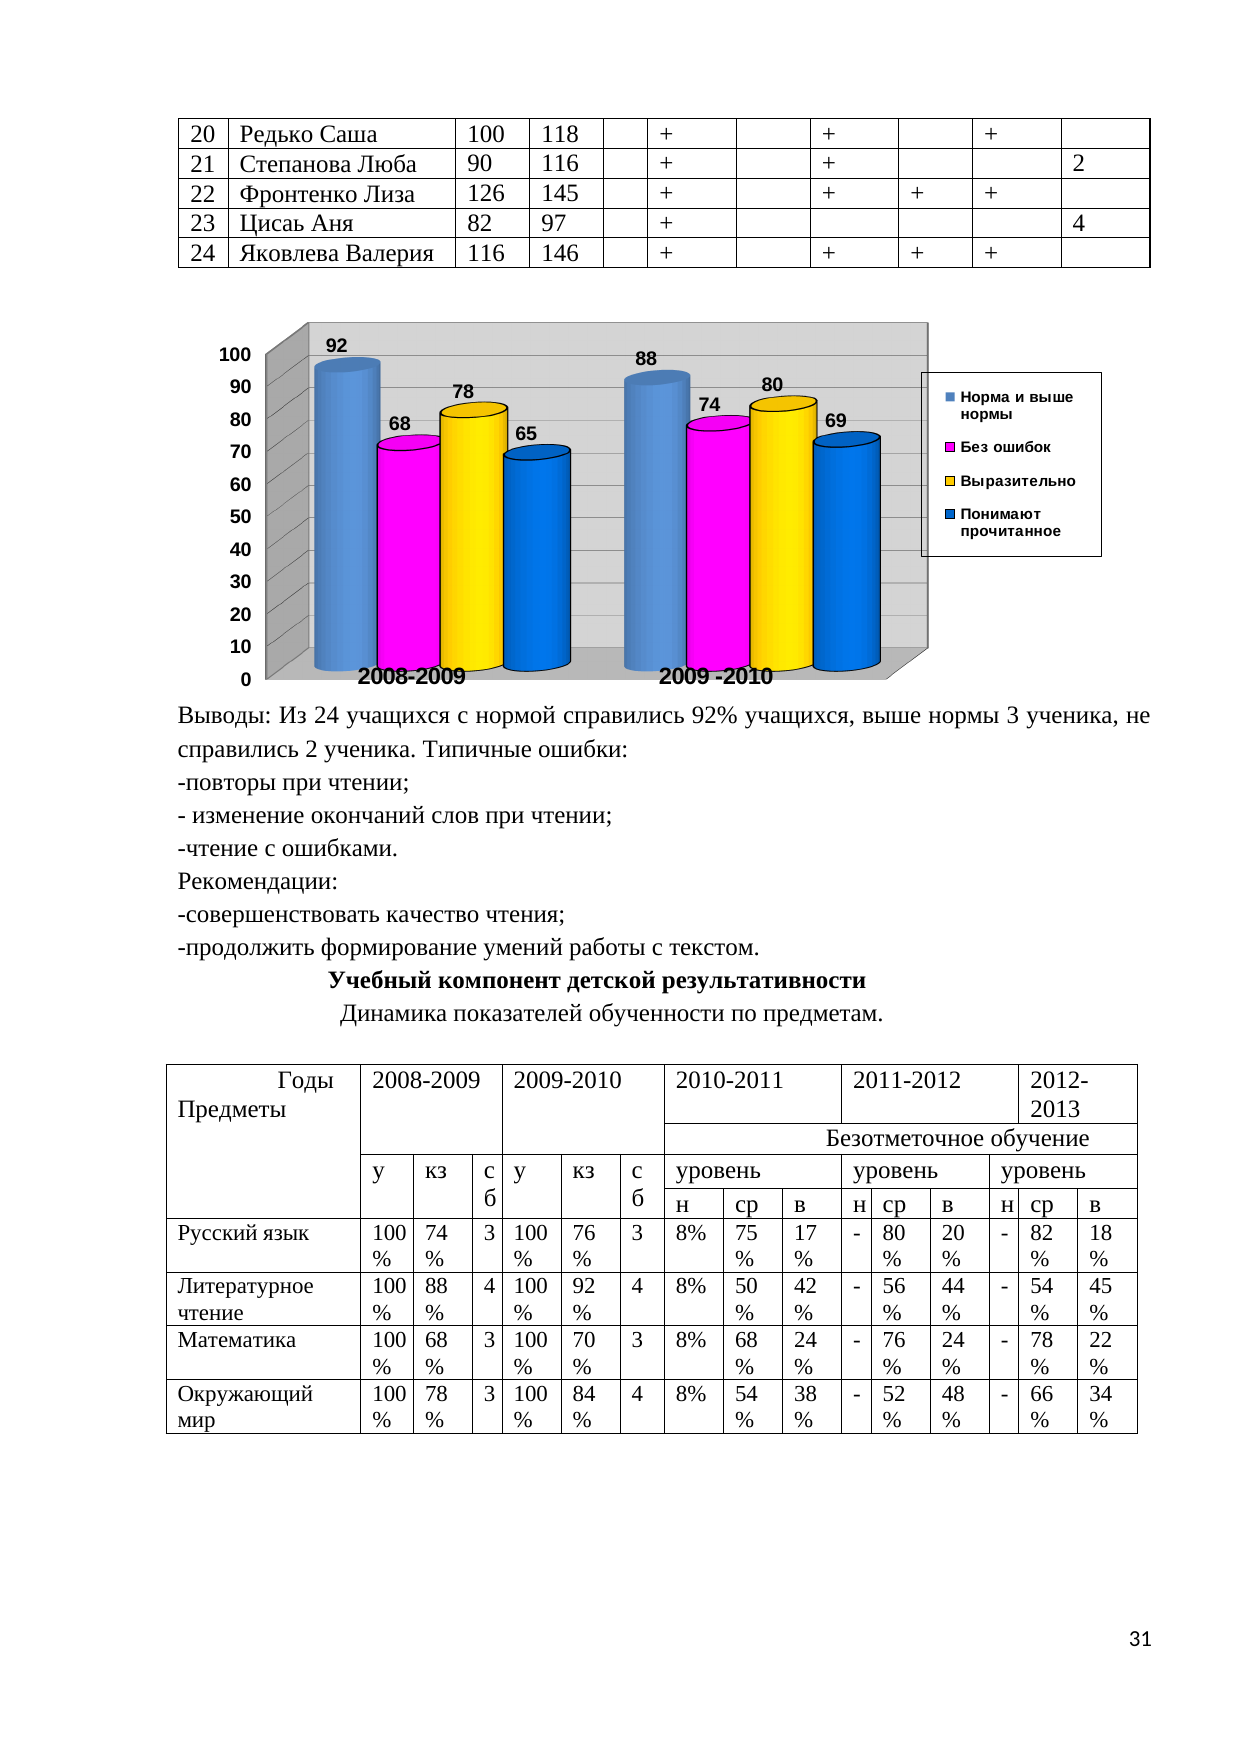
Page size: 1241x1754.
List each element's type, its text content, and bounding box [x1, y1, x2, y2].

text -совершенствовать качество чтения; [177, 899, 1152, 927]
table_cell 78% [1019, 1326, 1077, 1379]
table_cell 24% [783, 1326, 841, 1379]
table_cell уровень [990, 1155, 1137, 1188]
table_cell 3 [473, 1380, 502, 1433]
table_cell 54% [1019, 1273, 1077, 1325]
table_cell у [503, 1155, 561, 1218]
table_cell 100% [503, 1380, 561, 1433]
table_cell 74% [414, 1219, 472, 1272]
table_cell 97 [530, 209, 603, 237]
table_cell в [783, 1189, 841, 1218]
table_cell [737, 119, 810, 148]
table_cell Редько Саша [229, 119, 455, 148]
table_cell [737, 179, 810, 207]
table_cell - [990, 1380, 1018, 1433]
table_cell 126 [456, 179, 529, 207]
table_cell 82% [1019, 1219, 1077, 1272]
table_cell 17% [783, 1219, 841, 1272]
table_cell Безотметочное обучение [665, 1124, 1137, 1154]
table_cell 146 [530, 238, 603, 267]
table_cell - [842, 1273, 871, 1325]
table_cell + [648, 119, 736, 148]
table_cell 56% [872, 1273, 930, 1325]
table_cell Окружающий мир [167, 1380, 360, 1433]
table_cell у [361, 1155, 413, 1218]
table_cell 50% [724, 1273, 782, 1325]
table_header Годы Предметы [167, 1065, 360, 1218]
table_cell [604, 149, 647, 178]
table_cell сб [621, 1155, 664, 1218]
table_header 2009-2010 [503, 1065, 664, 1154]
text Динамика показателей обученности по предметам. [177, 998, 1152, 1027]
text Выводы: Из 24 учащихся с нормой справились 92% учащихся, выше нормы 3 ученика, не справились 2 ученика. Типичные ошибки: [177, 701, 1152, 762]
table_cell 4 [621, 1380, 664, 1433]
table_cell [604, 179, 647, 207]
table_cell 48% [931, 1380, 989, 1433]
table_cell Литературное чтение [167, 1273, 360, 1325]
table_cell + [811, 149, 898, 178]
table_cell 76% [872, 1326, 930, 1379]
table_cell [973, 149, 1061, 178]
table_cell + [648, 209, 736, 237]
table_cell + [973, 119, 1061, 148]
table_cell 22 [179, 179, 228, 207]
table_cell [899, 119, 972, 148]
table_cell Цисаь Аня [229, 209, 455, 237]
table_cell 145 [530, 179, 603, 207]
table_cell 22% [1078, 1326, 1137, 1379]
table_cell 3 [473, 1219, 502, 1272]
table_cell 68% [414, 1326, 472, 1379]
table_cell ср [724, 1189, 782, 1218]
table_cell [604, 209, 647, 237]
table_cell [604, 119, 647, 148]
table_cell 20 [179, 119, 228, 148]
table_cell 78% [414, 1380, 472, 1433]
table_cell 23 [179, 209, 228, 237]
table_cell 100% [361, 1219, 413, 1272]
table_cell [604, 238, 647, 267]
table_cell 34% [1078, 1380, 1137, 1433]
table_cell + [648, 238, 736, 267]
table_cell 3 [621, 1326, 664, 1379]
table_cell 88% [414, 1273, 472, 1325]
table_cell 54% [724, 1380, 782, 1433]
table_cell - [842, 1219, 871, 1272]
table_cell [737, 149, 810, 178]
table_cell [899, 209, 972, 237]
table_cell 66% [1019, 1380, 1077, 1433]
table_cell + [973, 179, 1061, 207]
table_cell 38% [783, 1380, 841, 1433]
table_cell 4 [621, 1273, 664, 1325]
table_cell 18% [1078, 1219, 1137, 1272]
table_cell - [842, 1380, 871, 1433]
table_cell - [842, 1326, 871, 1379]
table_cell 90 [456, 149, 529, 178]
table_cell 92% [562, 1273, 620, 1325]
table_cell + [811, 179, 898, 207]
text Учебный компонент детской результативности [177, 965, 1152, 993]
table_cell 76% [562, 1219, 620, 1272]
table_cell + [811, 119, 898, 148]
table_cell 45% [1078, 1273, 1137, 1325]
table_cell Фронтенко Лиза [229, 179, 455, 207]
table_cell в [931, 1189, 989, 1218]
table_header 2008-2009 [361, 1065, 502, 1154]
table_cell Математика [167, 1326, 360, 1379]
table_cell 3 [473, 1326, 502, 1379]
table_cell 52% [872, 1380, 930, 1433]
table_cell кз [414, 1155, 472, 1218]
table_cell 24 [179, 238, 228, 267]
text -чтение с ошибками. [177, 833, 1152, 861]
table_cell 68% [724, 1326, 782, 1379]
table_cell н [842, 1189, 871, 1218]
table_cell + [648, 179, 736, 207]
table_cell [1062, 238, 1149, 267]
table_cell + [899, 238, 972, 267]
table_cell [973, 209, 1061, 237]
table_cell [811, 209, 898, 237]
table_cell 116 [456, 238, 529, 267]
table_cell Русский язык [167, 1219, 360, 1272]
table_cell Яковлева Валерия [229, 238, 455, 267]
table_cell [1062, 179, 1149, 207]
table_cell [737, 209, 810, 237]
table_cell 100% [361, 1273, 413, 1325]
table_cell 4 [1062, 209, 1149, 237]
table_cell 20% [931, 1219, 989, 1272]
table_cell 44% [931, 1273, 989, 1325]
table_header 2012-2013 [1019, 1065, 1137, 1122]
table_cell [1062, 119, 1149, 148]
table_cell + [811, 238, 898, 267]
table_cell 3 [621, 1219, 664, 1272]
table_cell ср [1019, 1189, 1077, 1218]
table_cell 80% [872, 1219, 930, 1272]
table_cell [737, 238, 810, 267]
table_cell 2 [1062, 149, 1149, 178]
table_cell + [973, 238, 1061, 267]
table_cell 8% [665, 1326, 723, 1379]
table_cell + [648, 149, 736, 178]
table_cell 100% [361, 1380, 413, 1433]
table_cell 82 [456, 209, 529, 237]
table_cell 21 [179, 149, 228, 178]
table_cell 8% [665, 1380, 723, 1433]
table_cell [899, 149, 972, 178]
table_cell 24% [931, 1326, 989, 1379]
table_header 2010-2011 [665, 1065, 841, 1122]
table_cell н [990, 1189, 1018, 1218]
table_cell 118 [530, 119, 603, 148]
table_cell 75% [724, 1219, 782, 1272]
table_cell 84% [562, 1380, 620, 1433]
table_cell н [665, 1189, 723, 1218]
table_cell 42% [783, 1273, 841, 1325]
table_cell уровень [842, 1155, 989, 1188]
table_cell ср [872, 1189, 930, 1218]
table_cell кз [562, 1155, 620, 1218]
table_cell 70% [562, 1326, 620, 1379]
table_cell 100% [503, 1219, 561, 1272]
table_cell - [990, 1273, 1018, 1325]
table_cell сб [473, 1155, 502, 1218]
table_cell 100 [456, 119, 529, 148]
text -повторы при чтении; [177, 767, 1152, 795]
text - изменение окончаний слов при чтении; [177, 800, 1152, 828]
table_cell 100% [361, 1326, 413, 1379]
table_header 2011-2012 [842, 1065, 1018, 1122]
table_cell 8% [665, 1219, 723, 1272]
table_cell - [990, 1219, 1018, 1272]
table_cell в [1078, 1189, 1137, 1218]
table_cell 4 [473, 1273, 502, 1325]
text -продолжить формирование умений работы с текстом. [177, 932, 1152, 961]
table_cell 116 [530, 149, 603, 178]
table_cell + [899, 179, 972, 207]
table_cell 8% [665, 1273, 723, 1325]
table_cell Степанова Люба [229, 149, 455, 178]
text Рекомендации: [177, 866, 1152, 894]
table_cell - [990, 1326, 1018, 1379]
table_cell уровень [665, 1155, 841, 1188]
table_cell 100% [503, 1273, 561, 1325]
table_cell 100% [503, 1326, 561, 1379]
